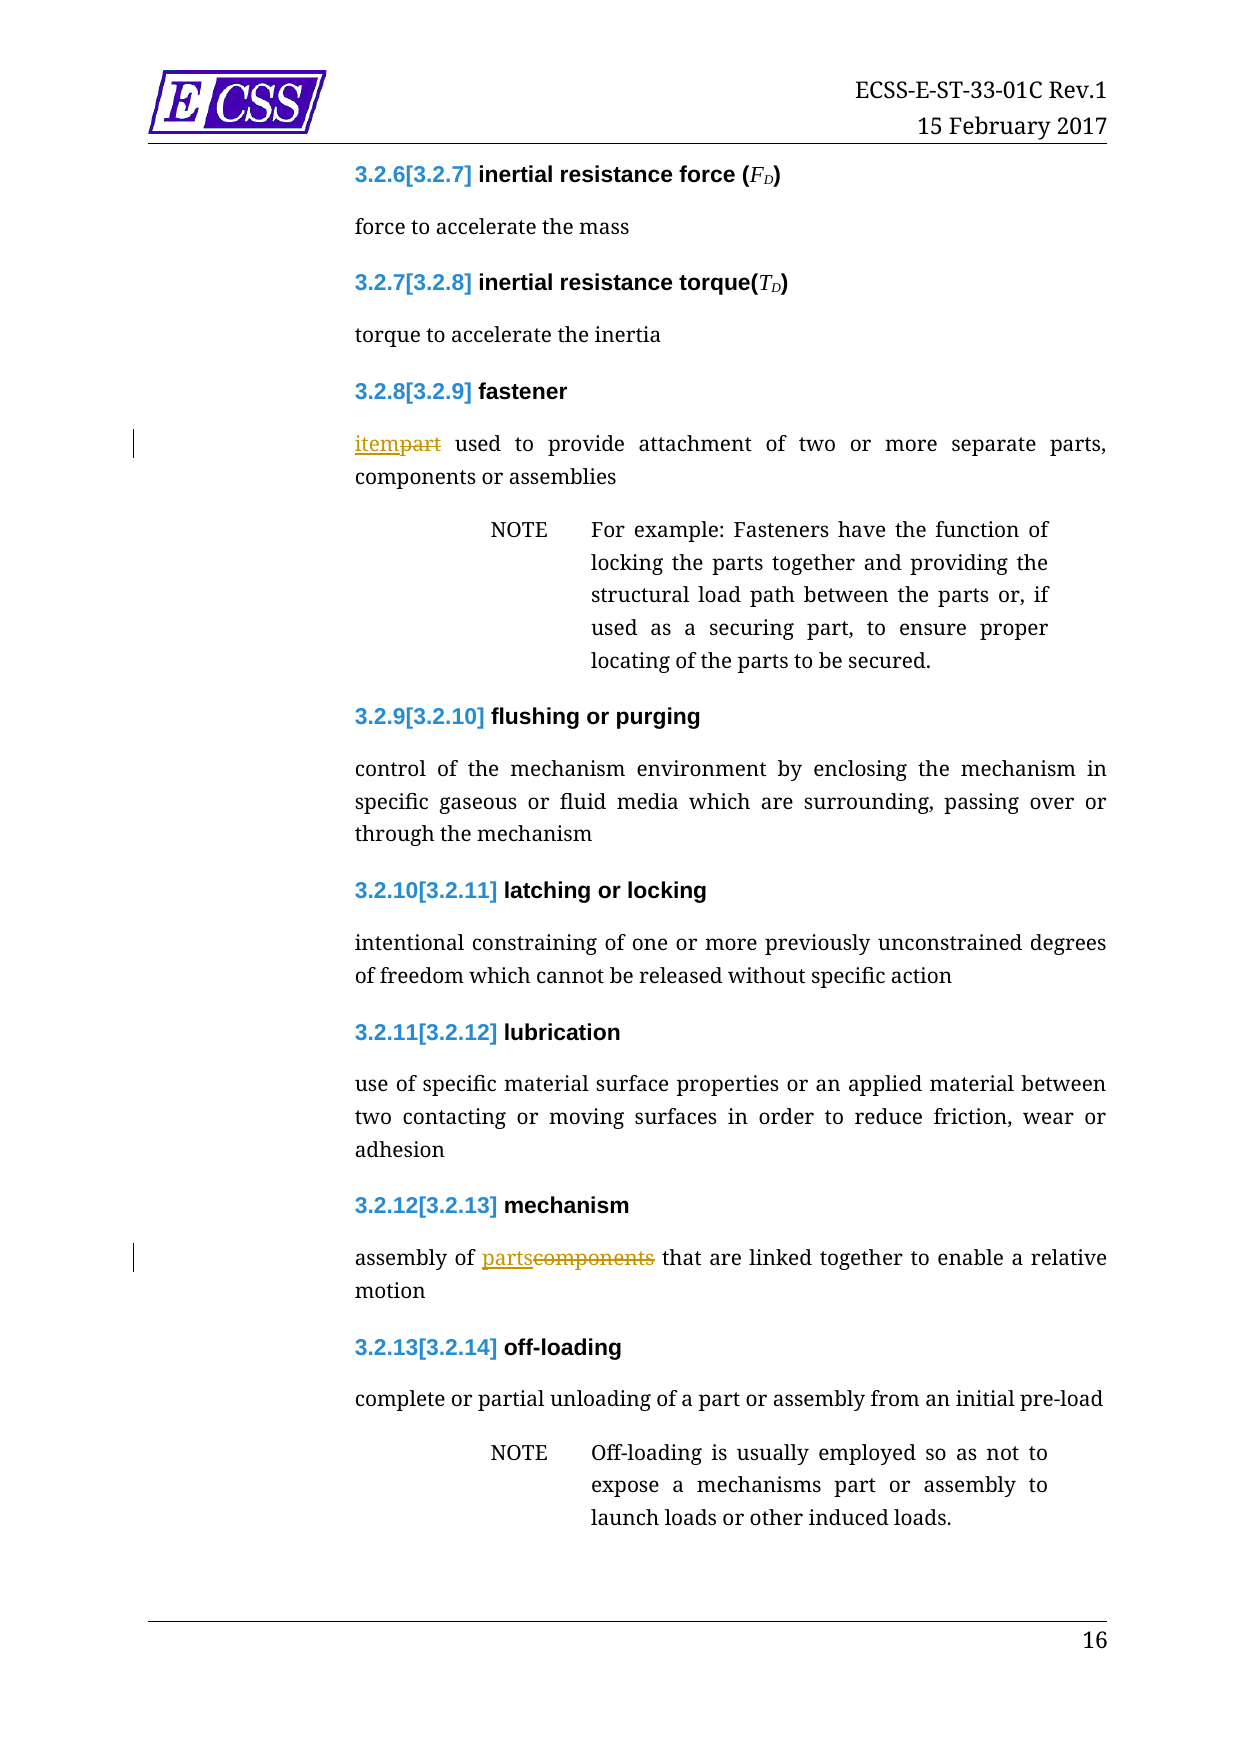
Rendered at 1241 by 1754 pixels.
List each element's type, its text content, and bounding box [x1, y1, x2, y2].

text flushing or purging [354, 703, 1107, 730]
text fastener [354, 378, 1107, 404]
text torque to accelerate the inertia [354, 321, 1107, 349]
picture [148, 70, 327, 134]
text latching or locking [354, 877, 1107, 903]
text lubrication [354, 1018, 1107, 1045]
text Off-loading is usually employed so as not to expose a mechanisms part or assembly to launch loads or other induced loads. [490, 1438, 1048, 1532]
text off-loading [354, 1333, 1107, 1360]
text For example: Fasteners have the function of locking the parts together and providing the structural load path between the parts or, if used as a securing part, to ensure proper locating of the parts to be secured. [490, 515, 1048, 674]
text use of specific material surface properties or an applied material between two contacting or moving surfaces in order to reduce friction, wear or adhesion [354, 1069, 1107, 1163]
text complete or partial unloading of a part or assembly from an initial pre-load [354, 1384, 1107, 1413]
text assembly of that are linked together to enable a relative motion [354, 1243, 1107, 1304]
text force to accelerate the mass [354, 212, 1107, 240]
text mechanism [354, 1192, 1107, 1219]
text control of the mechanism environment by enclosing the mechanism in specific gaseous or fluid media which are surrounding, passing over or through the mechanism [354, 754, 1107, 848]
text used to provide attachment of two or more separate parts, components or assemblies [354, 429, 1107, 490]
text inertial resistance torque(TD) [354, 269, 1107, 296]
text inertial resistance force (FD) [354, 161, 1107, 187]
text intentional constraining of one or more previously unconstrained degrees of freedom which cannot be released without specific action [354, 928, 1107, 989]
